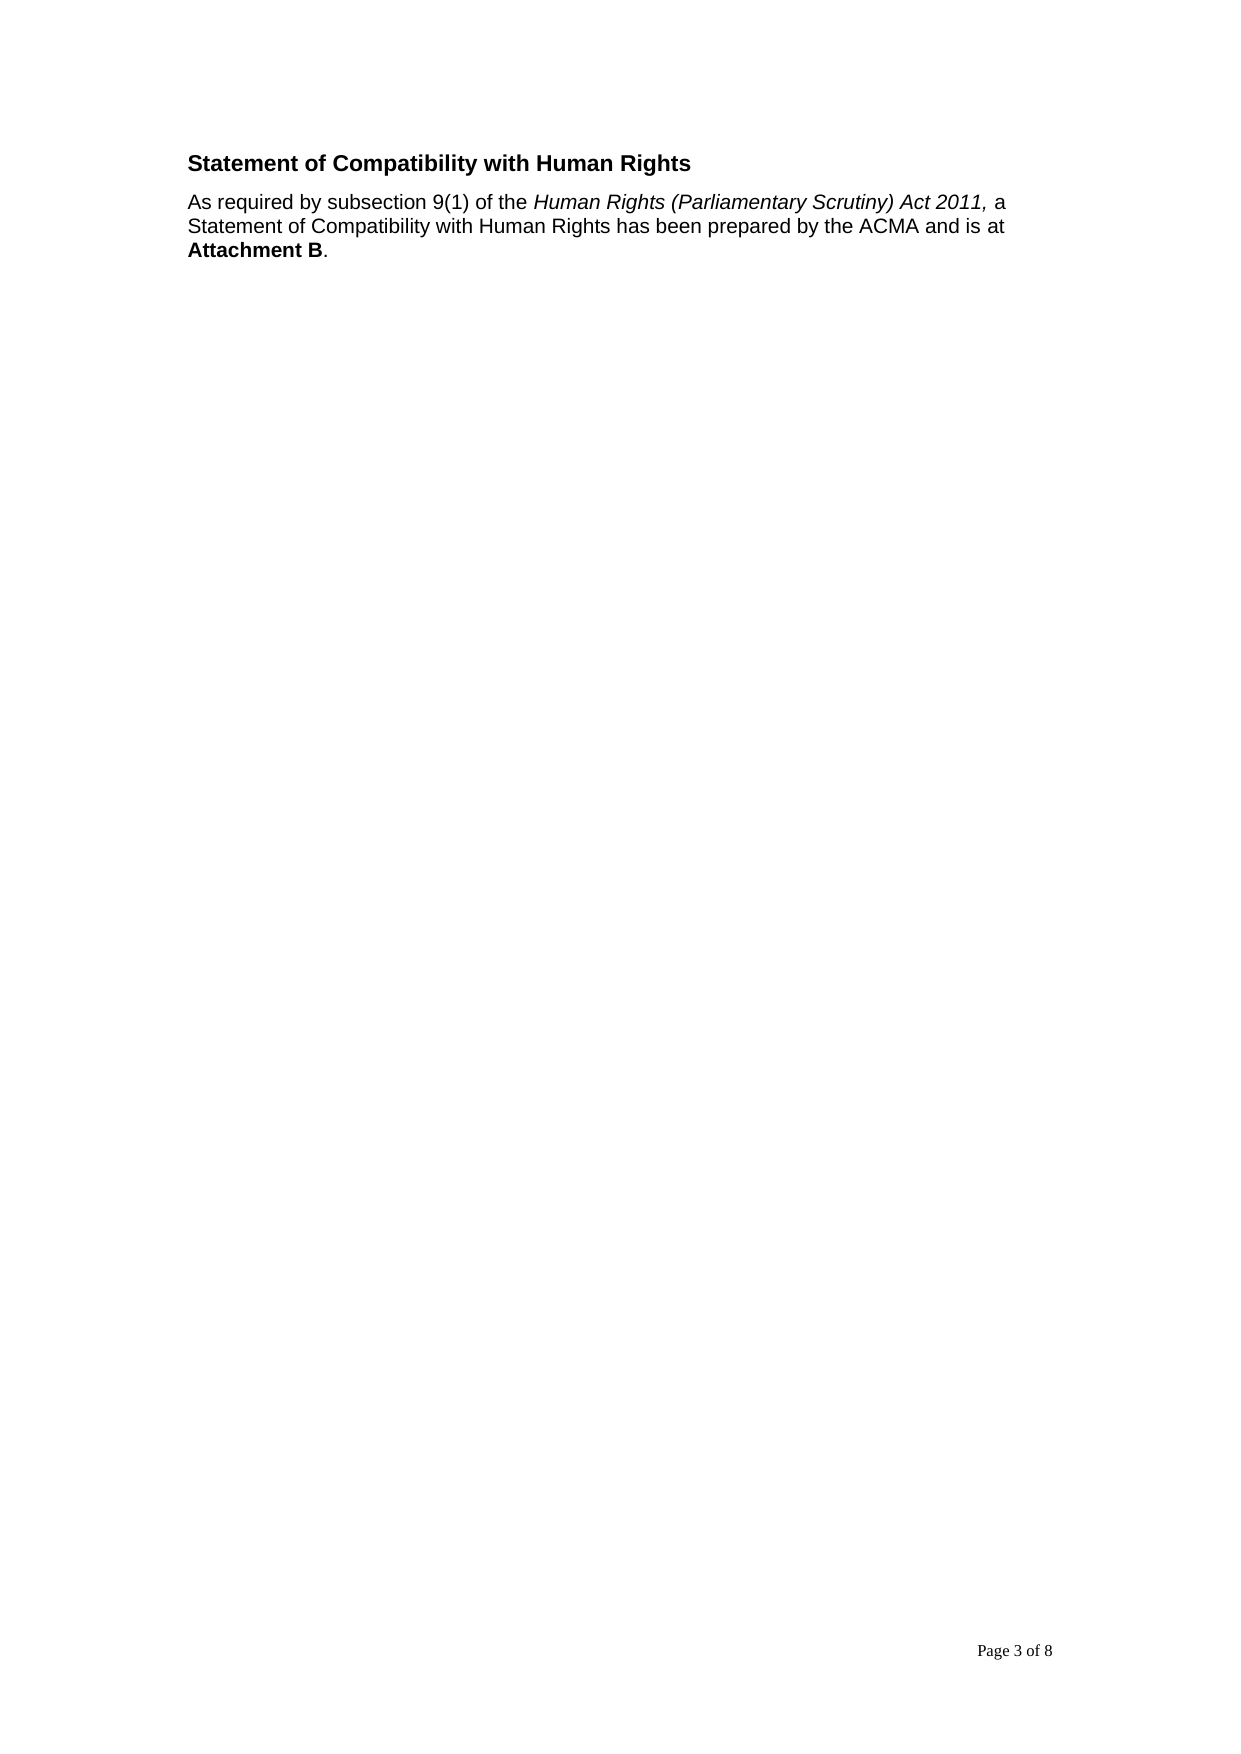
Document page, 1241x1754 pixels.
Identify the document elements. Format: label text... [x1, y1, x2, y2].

text As required by subsection 9(1) of the Human Rights (Parliamentary Scrutiny) Act 2011, a Statement of Compatibility with Human Rights has been prepared by the ACMA and is at Attachment B. [187, 189, 1069, 261]
text Statement of Compatibility with Human Rights [187, 150, 1069, 176]
